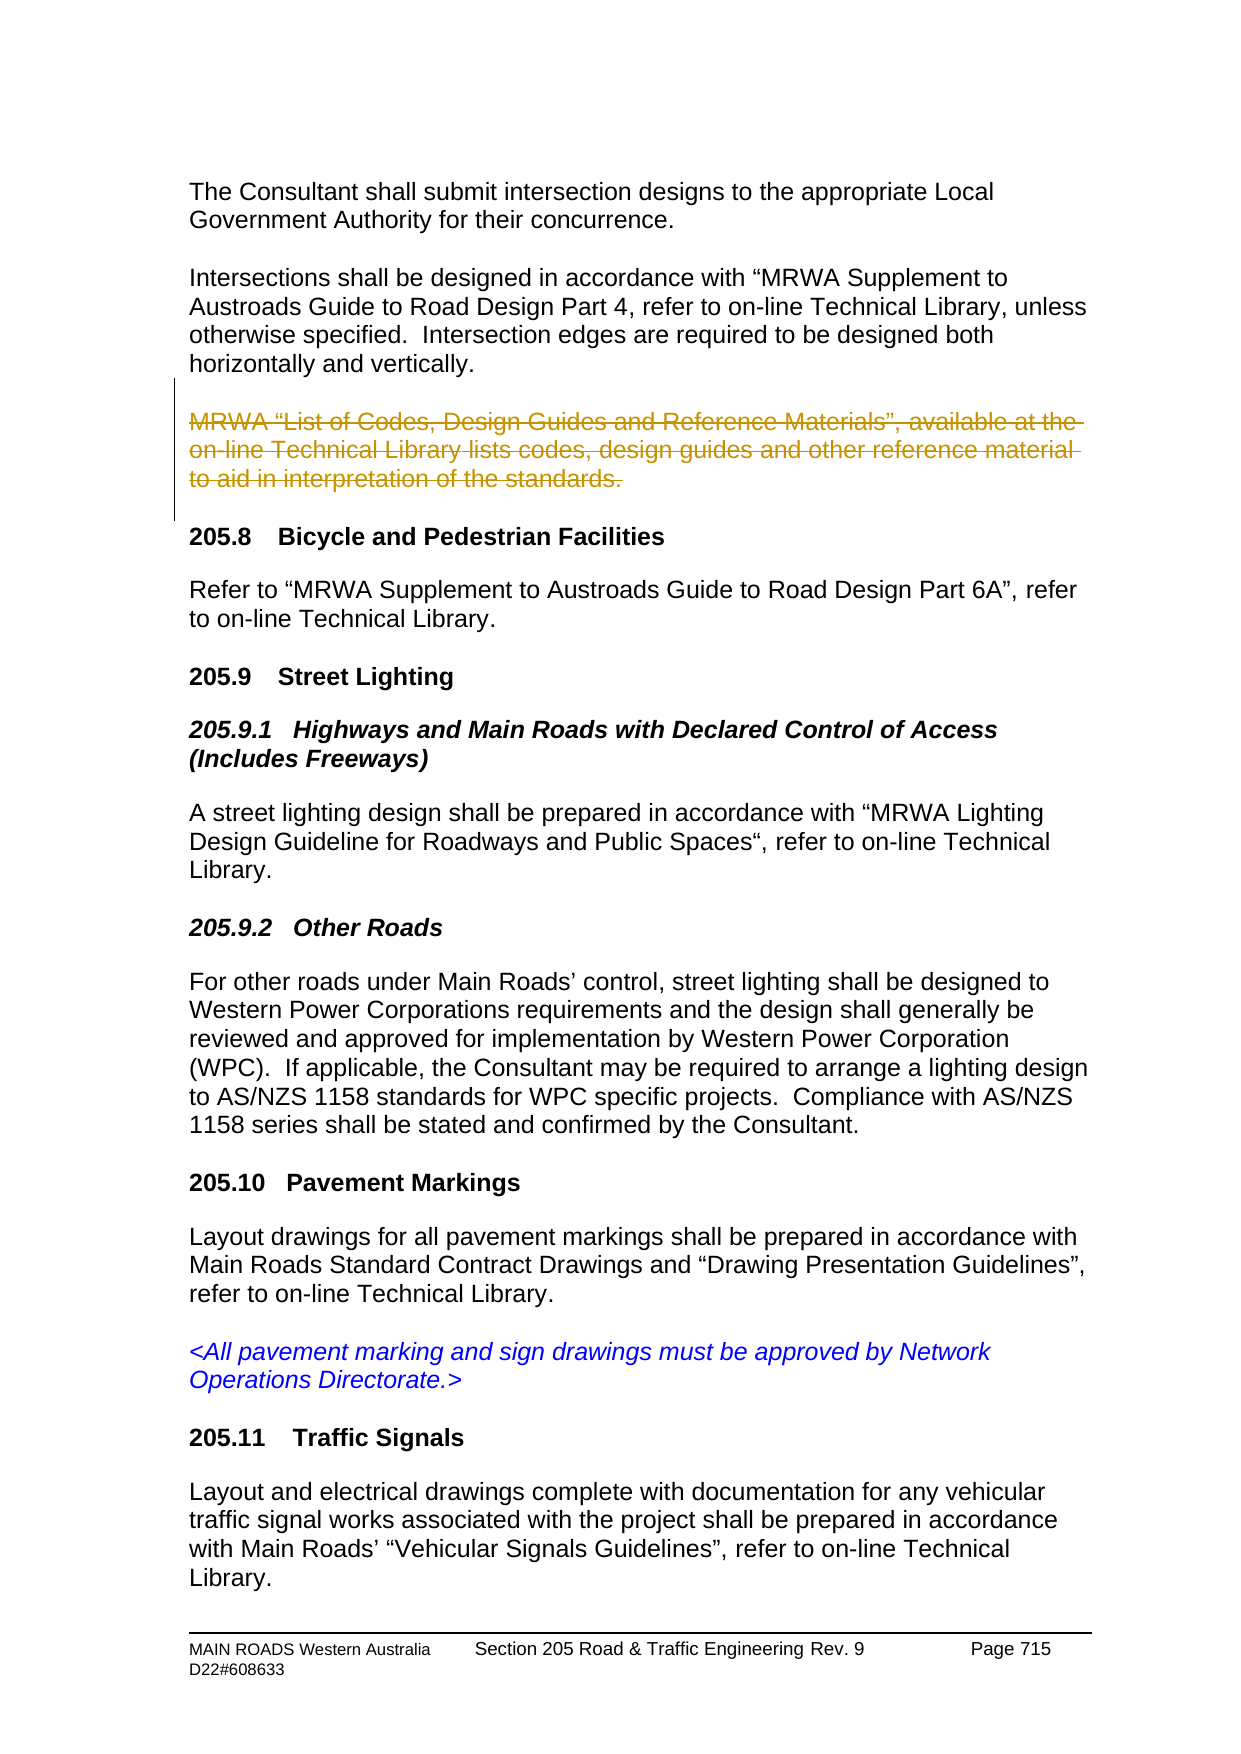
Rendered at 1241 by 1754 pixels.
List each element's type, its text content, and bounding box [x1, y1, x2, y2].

subtitle 205.9.1 Highways and Main Roads with Declared Control of Access (Includes Freeways) [189, 715, 1092, 773]
text The Consultant shall submit intersection designs to the appropriate Local Government Authority for their concurrence. [189, 176, 1092, 234]
text Refer to “MRWA Supplement to Austroads Guide to Road Design Part 6A”, refer to on-line Technical Library. [189, 575, 1093, 633]
text A street lighting design shall be prepared in accordance with “MRWA Lighting Design Guideline for Roadways and Public Spaces“, refer to on-line Technical Library. [189, 798, 1092, 884]
subtitle 205.8 Bicycle and Pedestrian Facilities [189, 521, 1092, 550]
subtitle 205.9.2 Other Roads [189, 913, 1092, 941]
text Intersections shall be designed in accordance with “MRWA Supplement to Austroads Guide to Road Design Part 4, refer to on-line Technical Library, unless otherwise specified. Intersection edges are required to be designed both horizontally and vertically. [189, 263, 1092, 378]
subtitle 205.11 Traffic Signals [189, 1423, 1092, 1451]
subtitle 205.10 Pavement Markings [189, 1168, 1092, 1196]
subtitle 205.9 Street Lighting [189, 661, 1092, 690]
text Layout drawings for all pavement markings shall be prepared in accordance with Main Roads Standard Contract Drawings and “Drawing Presentation Guidelines”, refer to on-line Technical Library. [189, 1221, 1092, 1308]
text <All pavement marking and sign drawings must be approved by Network Operations Directorate.> [189, 1336, 1092, 1394]
text For other roads under Main Roads’ control, street lighting shall be designed to Western Power Corporations requirements and the design shall generally be reviewed and approved for implementation by Western Power Corporation (WPC). If applicable, the Consultant may be required to arrange a lighting design to AS/NZS 1158 standards for WPC specific projects. Compliance with AS/NZS 1158 series shall be stated and confirmed by the Consultant. [189, 966, 1092, 1139]
text Layout and electrical drawings complete with documentation for any vehicular traffic signal works associated with the project shall be prepared in accordance with Main Roads’ “Vehicular Signals Guidelines”, refer to on-line Technical Library. [189, 1476, 1092, 1591]
